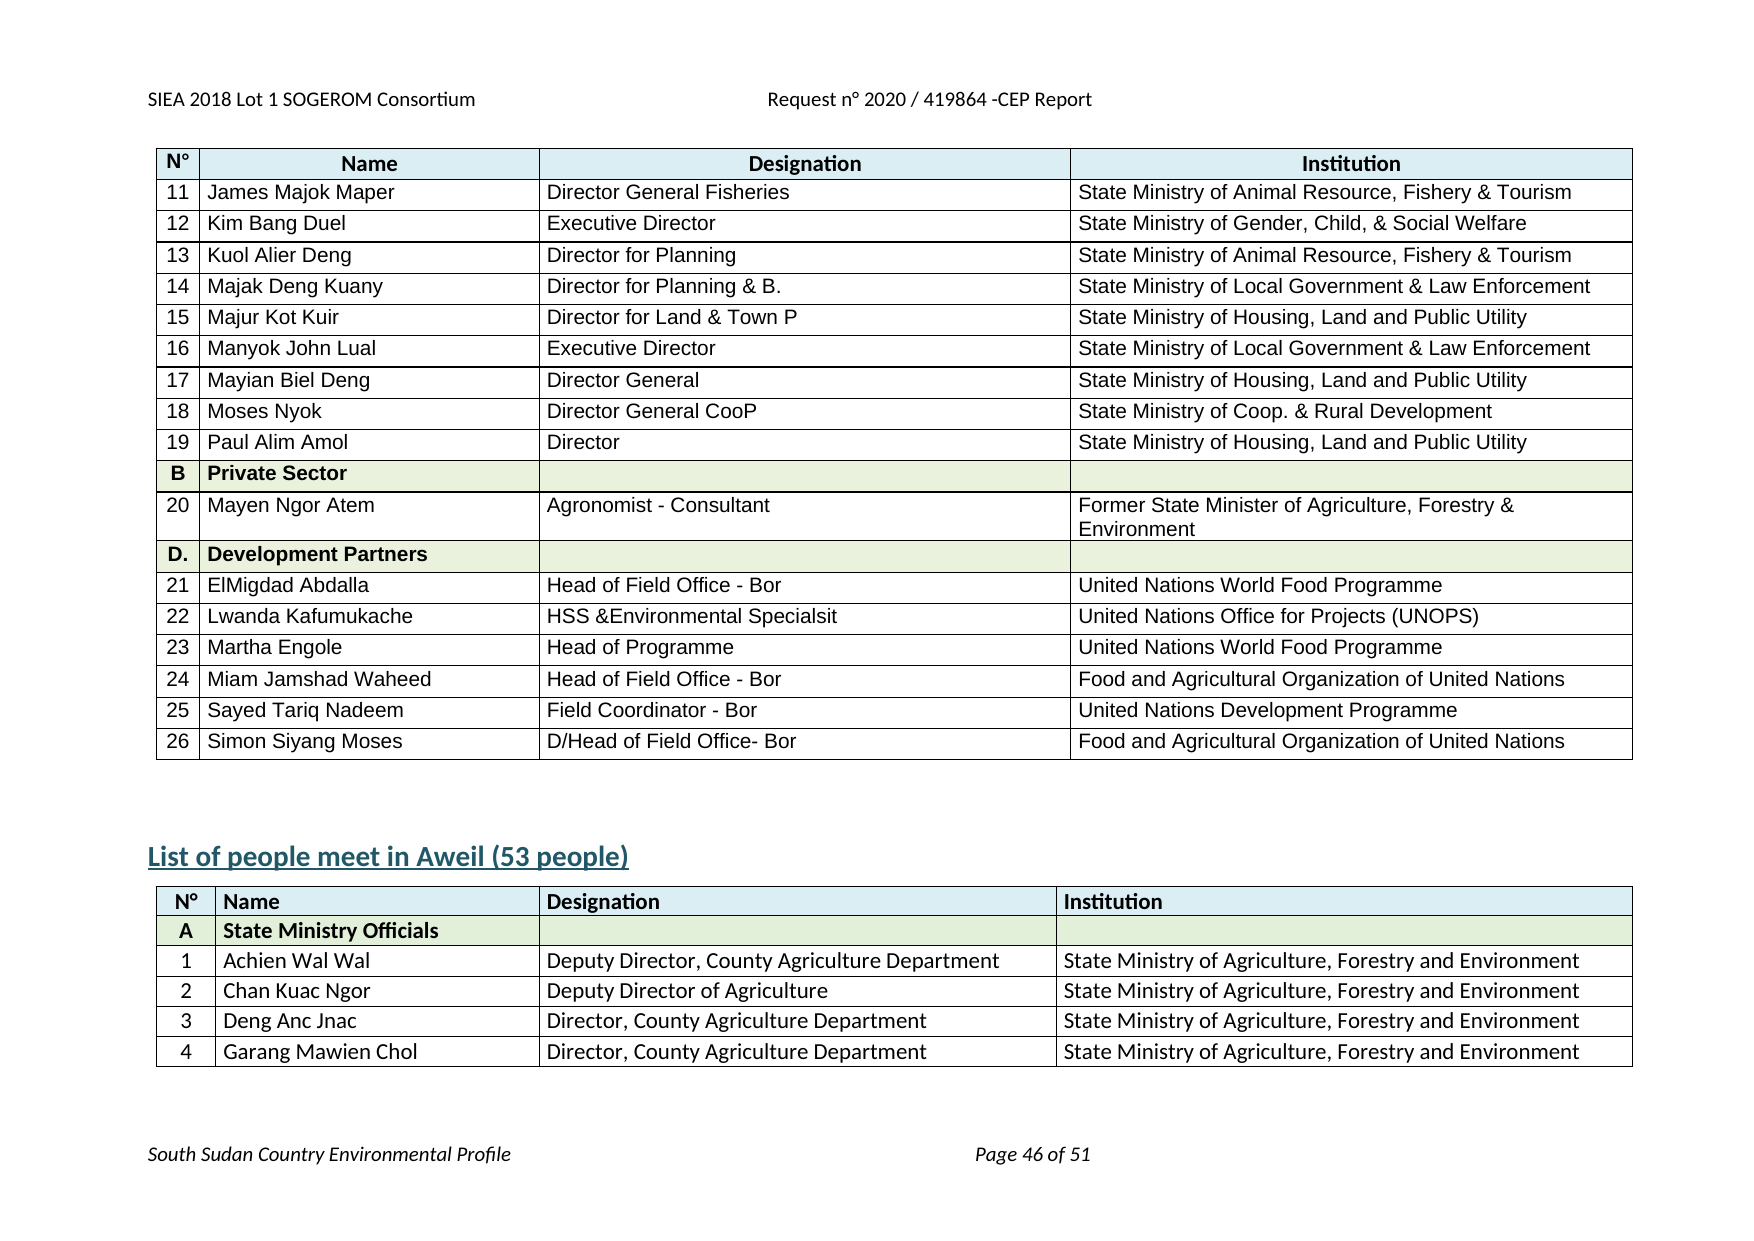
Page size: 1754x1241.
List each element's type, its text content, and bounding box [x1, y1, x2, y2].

table_cell [540, 541, 1070, 572]
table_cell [1057, 1007, 1632, 1036]
table_cell Private Sector [200, 461, 539, 491]
table_cell Kuol Alier Deng [200, 243, 539, 273]
table_cell State Ministry of Housing, Land and Public Utility [1071, 305, 1632, 335]
table_cell 16 [157, 336, 199, 366]
table_header Institution [1057, 887, 1632, 915]
table_cell 12 [157, 211, 199, 241]
table_cell 18 [157, 399, 199, 429]
table_header Designation [540, 149, 1070, 179]
table_cell Head of Field Office - Bor [540, 666, 1070, 697]
table_cell A [157, 916, 215, 945]
table_cell 22 [157, 604, 199, 634]
table_cell Kim Bang Duel [200, 211, 539, 241]
table_cell State Ministry Officials [216, 916, 539, 945]
table_cell Director for Land & Town P [540, 305, 1070, 335]
table_cell 24 [157, 666, 199, 697]
table_cell D. [157, 541, 199, 572]
table_cell Chan Kuac Ngor [216, 977, 539, 1006]
table_cell Food and Agricultural Organization of United Nations [1071, 729, 1632, 759]
table_cell Executive Director [540, 211, 1070, 241]
table_cell [540, 916, 1056, 945]
table_cell Lwanda Kafumukache [200, 604, 539, 634]
table_cell State Ministry of Agriculture, Forestry and Environment [1057, 977, 1632, 1006]
table_cell [1057, 916, 1632, 945]
table_cell [1071, 541, 1632, 572]
table_cell 4 [157, 1037, 215, 1066]
table_cell Achien Wal Wal [216, 946, 539, 976]
table_header Designation [540, 887, 1056, 915]
table_header N° [157, 149, 199, 179]
table_cell State Ministry of Gender, Child, & Social Welfare [1071, 211, 1632, 241]
table_cell D/Head of Field Office- Bor [540, 729, 1070, 759]
table_cell Majur Kot Kuir [200, 305, 539, 335]
table_cell 25 [157, 698, 199, 728]
table_cell Director [540, 430, 1070, 460]
table_cell Head of Programme [540, 635, 1070, 665]
table_cell 2 [157, 977, 215, 1006]
table_cell [540, 461, 1070, 491]
table_cell Field Coordinator - Bor [540, 698, 1070, 728]
table_cell Director, County Agriculture Department [540, 1007, 1056, 1036]
table_cell Head of Field Office - Bor [540, 573, 1070, 603]
table_cell State Ministry of Coop. & Rural Development [1071, 399, 1632, 429]
table_cell Agronomist - Consultant [540, 493, 1070, 540]
table_cell State Ministry of Agriculture, Forestry and Environment [1057, 946, 1632, 976]
table_cell Paul Alim Amol [200, 430, 539, 460]
table_cell State Ministry of Local Government & Law Enforcement [1071, 274, 1632, 304]
table_cell Director for Planning & B. [540, 274, 1070, 304]
table_cell Director for Planning [540, 243, 1070, 273]
table_cell Deputy Director, County Agriculture Department [540, 946, 1056, 976]
table_cell Deputy Director of Agriculture [540, 977, 1056, 1006]
table_cell 11 [157, 180, 199, 210]
table_cell State Ministry of Housing, Land and Public Utility [1071, 368, 1632, 398]
table_cell Sayed Tariq Nadeem [200, 698, 539, 728]
table_cell State Ministry of Animal Resource, Fishery & Tourism [1071, 243, 1632, 273]
table_cell Manyok John Lual [200, 336, 539, 366]
table_header Name [216, 887, 539, 915]
table_cell Director General [540, 368, 1070, 398]
table_cell United Nations World Food Programme [1071, 635, 1632, 665]
table_cell Garang Mawien Chol [216, 1037, 539, 1066]
table_cell United Nations Development Programme [1071, 698, 1632, 728]
table_cell [1071, 461, 1632, 491]
table_cell 15 [157, 305, 199, 335]
table_cell 3 [157, 1007, 215, 1036]
table_cell 1 [157, 946, 215, 976]
table_cell Martha Engole [200, 635, 539, 665]
table_header Institution [1071, 149, 1632, 179]
table_cell 21 [157, 573, 199, 603]
table_cell 23 [157, 635, 199, 665]
table_cell Mayian Biel Deng [200, 368, 539, 398]
table_cell James Majok Maper [200, 180, 539, 210]
table_cell United Nations Office for Projects (UNOPS) [1071, 604, 1632, 634]
table_cell 20 [157, 493, 199, 540]
table_cell Director General Fisheries [540, 180, 1070, 210]
table_cell Food and Agricultural Organization of United Nations [1071, 666, 1632, 697]
table_cell 19 [157, 430, 199, 460]
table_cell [1057, 1037, 1632, 1066]
table_cell Moses Nyok [200, 399, 539, 429]
table_cell HSS &Environmental Specialsit [540, 604, 1070, 634]
table_cell Director General CooP [540, 399, 1070, 429]
table_cell Director, County Agriculture Department [540, 1037, 1056, 1066]
table_cell ElMigdad Abdalla [200, 573, 539, 603]
table_cell Mayen Ngor Atem [200, 493, 539, 540]
table_cell State Ministry of Local Government & Law Enforcement [1071, 336, 1632, 366]
table_cell 14 [157, 274, 199, 304]
table_cell State Ministry of Housing, Land and Public Utility [1071, 430, 1632, 460]
table_cell 26 [157, 729, 199, 759]
table_cell Deng Anc Jnac [216, 1007, 539, 1036]
table_cell B [157, 461, 199, 491]
table_header Name [200, 149, 539, 179]
table_cell Executive Director [540, 336, 1070, 366]
table_cell Former State Minister of Agriculture, Forestry & Environment [1071, 493, 1632, 540]
table_cell 13 [157, 243, 199, 273]
table_cell Simon Siyang Moses [200, 729, 539, 759]
table_cell Development Partners [200, 541, 539, 572]
table_cell Miam Jamshad Waheed [200, 666, 539, 697]
subtitle List of people meet in Aweil (53 people) [148, 838, 1606, 874]
table_cell Majak Deng Kuany [200, 274, 539, 304]
table_cell United Nations World Food Programme [1071, 573, 1632, 603]
table_header N° [157, 887, 215, 915]
table_cell 17 [157, 368, 199, 398]
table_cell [1071, 180, 1632, 210]
